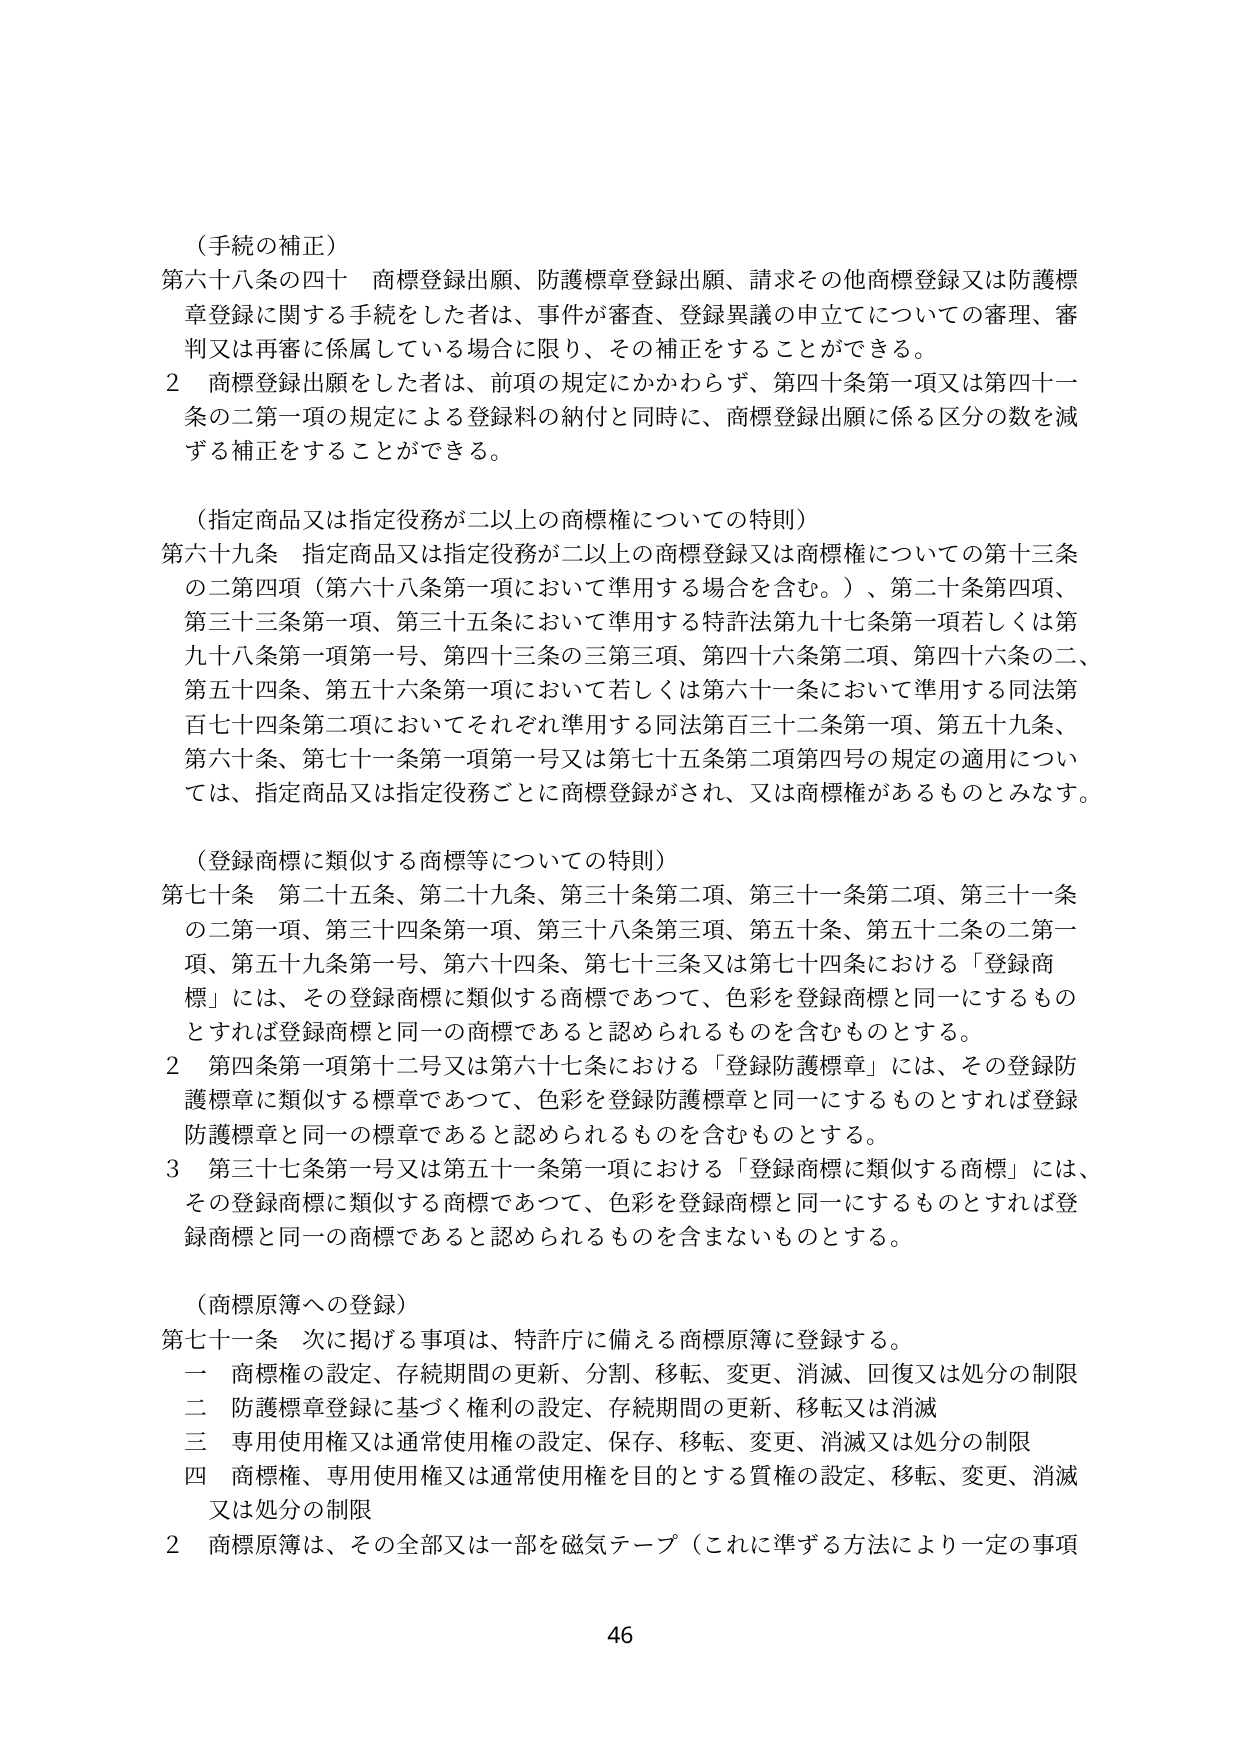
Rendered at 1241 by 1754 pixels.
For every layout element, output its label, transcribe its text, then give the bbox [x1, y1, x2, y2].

text 三 専用使用権又は通常使用権の設定、保存、移転、変更、消滅又は処分の制限 [184, 1424, 1079, 1458]
text 二 防護標章登録に基づく権利の設定、存続期間の更新、移転又は消滅 [184, 1389, 1079, 1424]
text 四 商標権、専用使用権又は通常使用権を目的とする質権の設定、移転、変更、消滅又は処分の制限 [184, 1458, 1079, 1526]
text （商標原簿への登録） [184, 1287, 1079, 1321]
text 第七十条 第二十五条、第二十九条、第三十条第二項、第三十一条第二項、第三十一条の二第一項、第三十四条第一項、第三十八条第三項、第五十条、第五十二条の二第一項、第五十九条第一号、第六十四条、第七十三条又は第七十四条における「登録商標」には、その登録商標に類似する商標であつて、色彩を登録商標と同一にするものとすれば登録商標と同一の商標であると認められるものを含むものとする。 [161, 877, 1079, 1048]
text 第六十八条の四十 商標登録出願、防護標章登録出願、請求その他商標登録又は防護標章登録に関する手続をした者は、事件が審査、登録異議の申立てについての審理、審判又は再審に係属している場合に限り、その補正をすることができる。 [161, 262, 1079, 364]
text （指定商品又は指定役務が二以上の商標権についての特則） [184, 501, 1079, 535]
text 第七十一条 次に掲げる事項は、特許庁に備える商標原簿に登録する。 [161, 1321, 1079, 1355]
text 一 商標権の設定、存続期間の更新、分割、移転、変更、消滅、回復又は処分の制限 [184, 1355, 1079, 1389]
text 第六十九条 指定商品又は指定役務が二以上の商標登録又は商標権についての第十三条の二第四項（第六十八条第一項において準用する場合を含む。）、第二十条第四項、第三十三条第一項、第三十五条において準用する特許法第九十七条第一項若しくは第九十八条第一項第一号、第四十三条の三第三項、第四十六条第二項、第四十六条の二、第五十四条、第五十六条第一項において若しくは第六十一条において準用する同法第百七十四条第二項においてそれぞれ準用する同法第百三十二条第一項、第五十九条、第六十条、第七十一条第一項第一号又は第七十五条第二項第四号の規定の適用については、指定商品又は指定役務ごとに商標登録がされ、又は商標権があるものとみなす。 [161, 535, 1079, 809]
text （手続の補正） [184, 228, 1079, 262]
text ３ 第三十七条第一号又は第五十一条第一項における「登録商標に類似する商標」には、その登録商標に類似する商標であつて、色彩を登録商標と同一にするものとすれば登録商標と同一の商標であると認められるものを含まないものとする。 [161, 1150, 1079, 1253]
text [161, 1526, 1079, 1560]
text ２ 第四条第一項第十二号又は第六十七条における「登録防護標章」には、その登録防護標章に類似する標章であつて、色彩を登録防護標章と同一にするものとすれば登録防護標章と同一の標章であると認められるものを含むものとする。 [161, 1048, 1079, 1150]
text ２ 商標登録出願をした者は、前項の規定にかかわらず、第四十条第一項又は第四十一条の二第一項の規定による登録料の納付と同時に、商標登録出願に係る区分の数を減ずる補正をすることができる。 [161, 364, 1079, 467]
text （登録商標に類似する商標等についての特則） [184, 843, 1079, 877]
